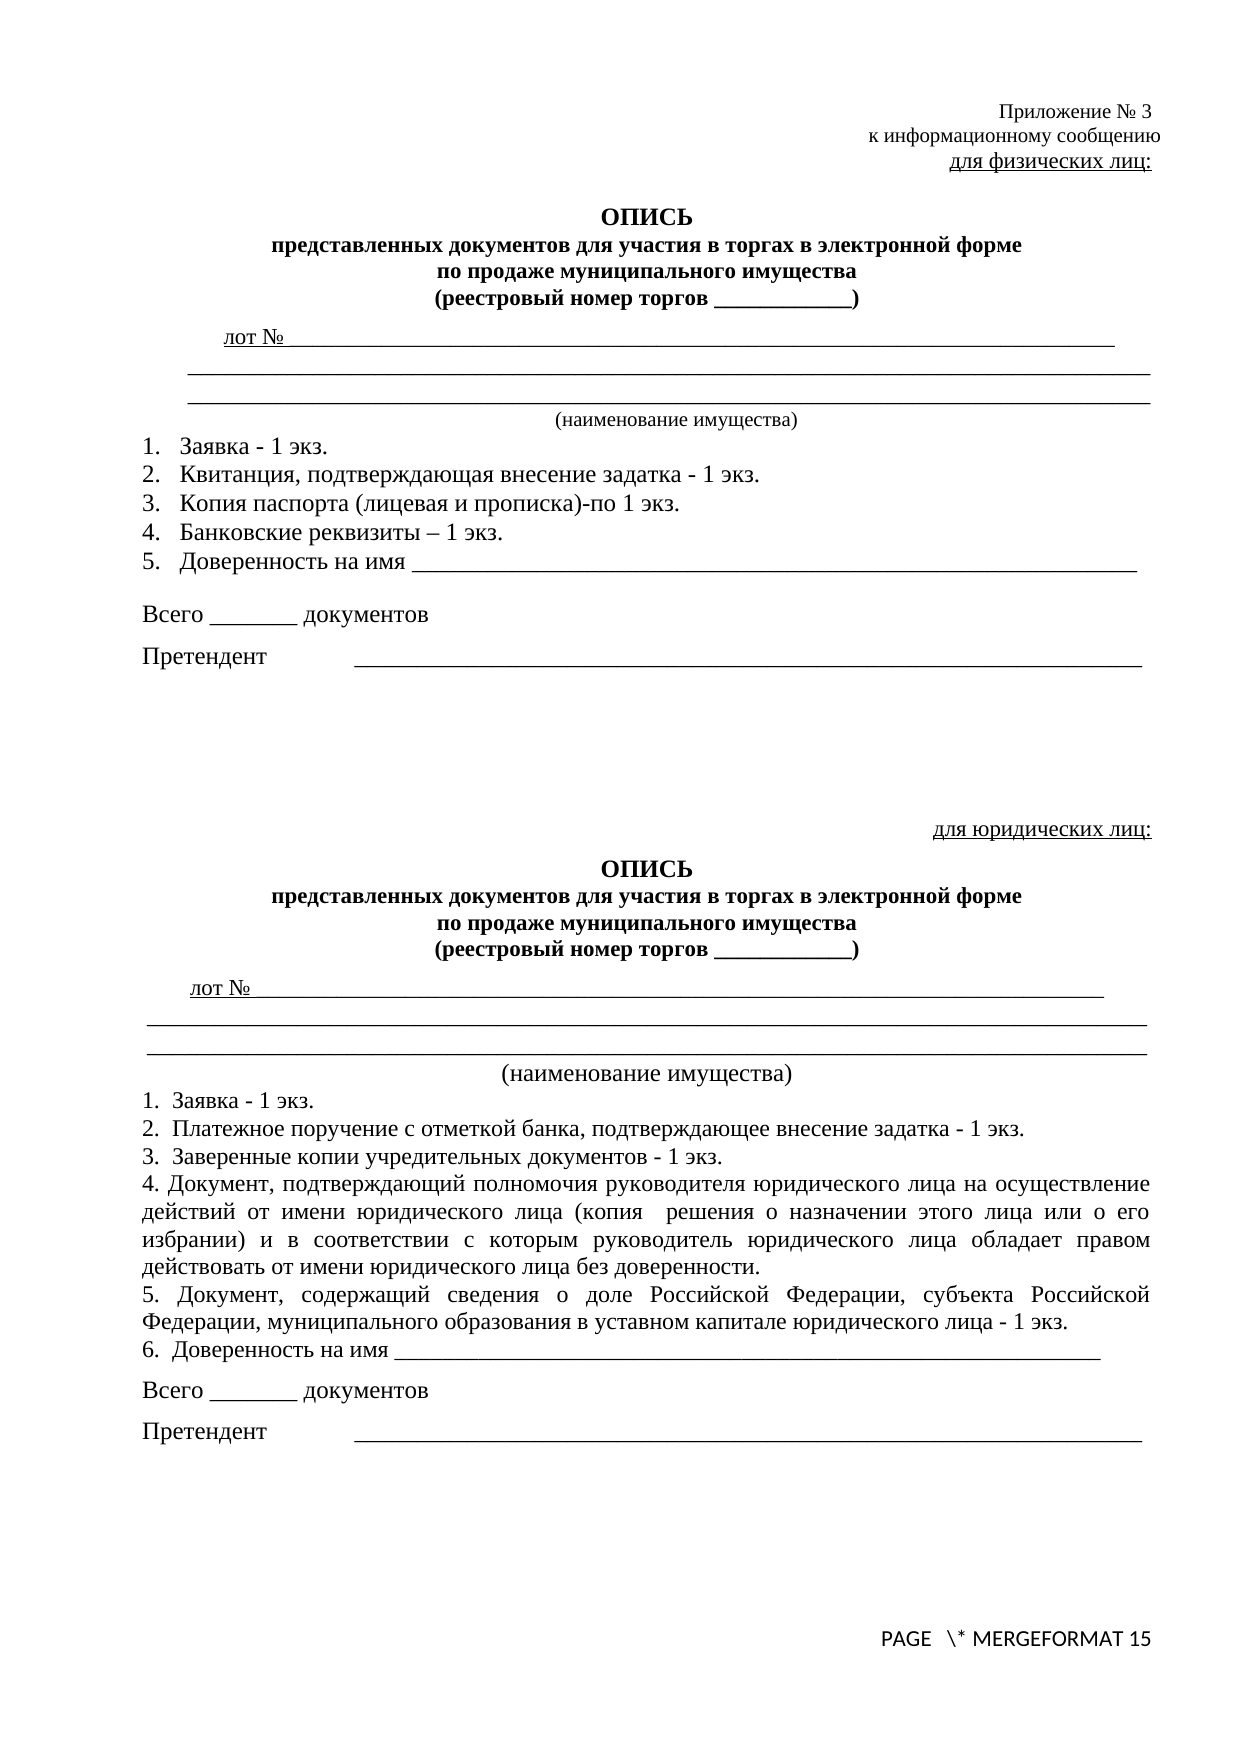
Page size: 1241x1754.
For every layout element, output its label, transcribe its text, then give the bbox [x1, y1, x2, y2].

text 2. Платежное поручение с отметкой банка, подтверждающее внесение задатка - 1 экз. [142, 1114, 1152, 1142]
text (наименование имущества) [142, 1058, 1152, 1087]
text 3. Заверенные копии учредительных документов - 1 экз. [142, 1142, 1152, 1169]
text Претендент _______________________________________________________________ [142, 641, 1152, 669]
text для физических лиц: [142, 147, 1152, 174]
text (реестровый номер торгов ____________) [142, 284, 1152, 310]
text 4. Банковские реквизиты – 1 экз. [142, 517, 1152, 546]
text (реестровый номер торгов ____________) [142, 935, 1152, 961]
text Приложение № 3 [142, 99, 1152, 123]
text Всего _______ документов [142, 599, 1152, 628]
text ОПИСЬ [142, 202, 1152, 231]
text 2. Квитанция, подтверждающая внесение задатка - 1 экз. [142, 459, 1152, 488]
text 6. Доверенность на имя ___________________________________________________________ [142, 1335, 1152, 1363]
text 5. Документ, содержащий сведения о доле Российской Федерации, субъекта Российской Федерации, муниципального образования в уставном капитале юридического лица - 1 экз. [142, 1280, 1152, 1335]
text Претендент _______________________________________________________________ [142, 1416, 1152, 1445]
text (наименование имущества) [201, 407, 1152, 431]
text 1. Заявка - 1 экз. [142, 1087, 1152, 1114]
text лот № __________________________________________________________________________ ________________________________________________________________________________________________________________________________________________________________ [142, 974, 1152, 1058]
text 3. Копия паспорта (лицевая и прописка)-по 1 экз. [142, 488, 1152, 517]
text 5. Доверенность на имя __________________________________________________________ [142, 546, 1152, 574]
text лот № ________________________________________________________________________ __________________________________________________________________________________________________________________________________________________________ [186, 323, 1152, 407]
text для юридических лиц: [142, 815, 1152, 841]
text Всего _______ документов [142, 1375, 1152, 1404]
text по продаже муниципального имущества [142, 909, 1152, 935]
text представленных документов для участия в торгах в электронной форме [142, 231, 1152, 258]
text 1. Заявка - 1 экз. [142, 431, 1152, 459]
text 4. Документ, подтверждающий полномочия руководителя юридического лица на осуществление действий от имени юридического лица (копия решения о назначении этого лица или о его избрании) и в соответствии с которым руководитель юридического лица обладает правом действовать от имени юридического лица без доверенности. [142, 1169, 1152, 1280]
text к информационному сообщению [142, 123, 1161, 147]
text представленных документов для участия в торгах в электронной форме [142, 882, 1152, 909]
text ОПИСЬ [142, 854, 1152, 882]
text по продаже муниципального имущества [142, 258, 1152, 284]
